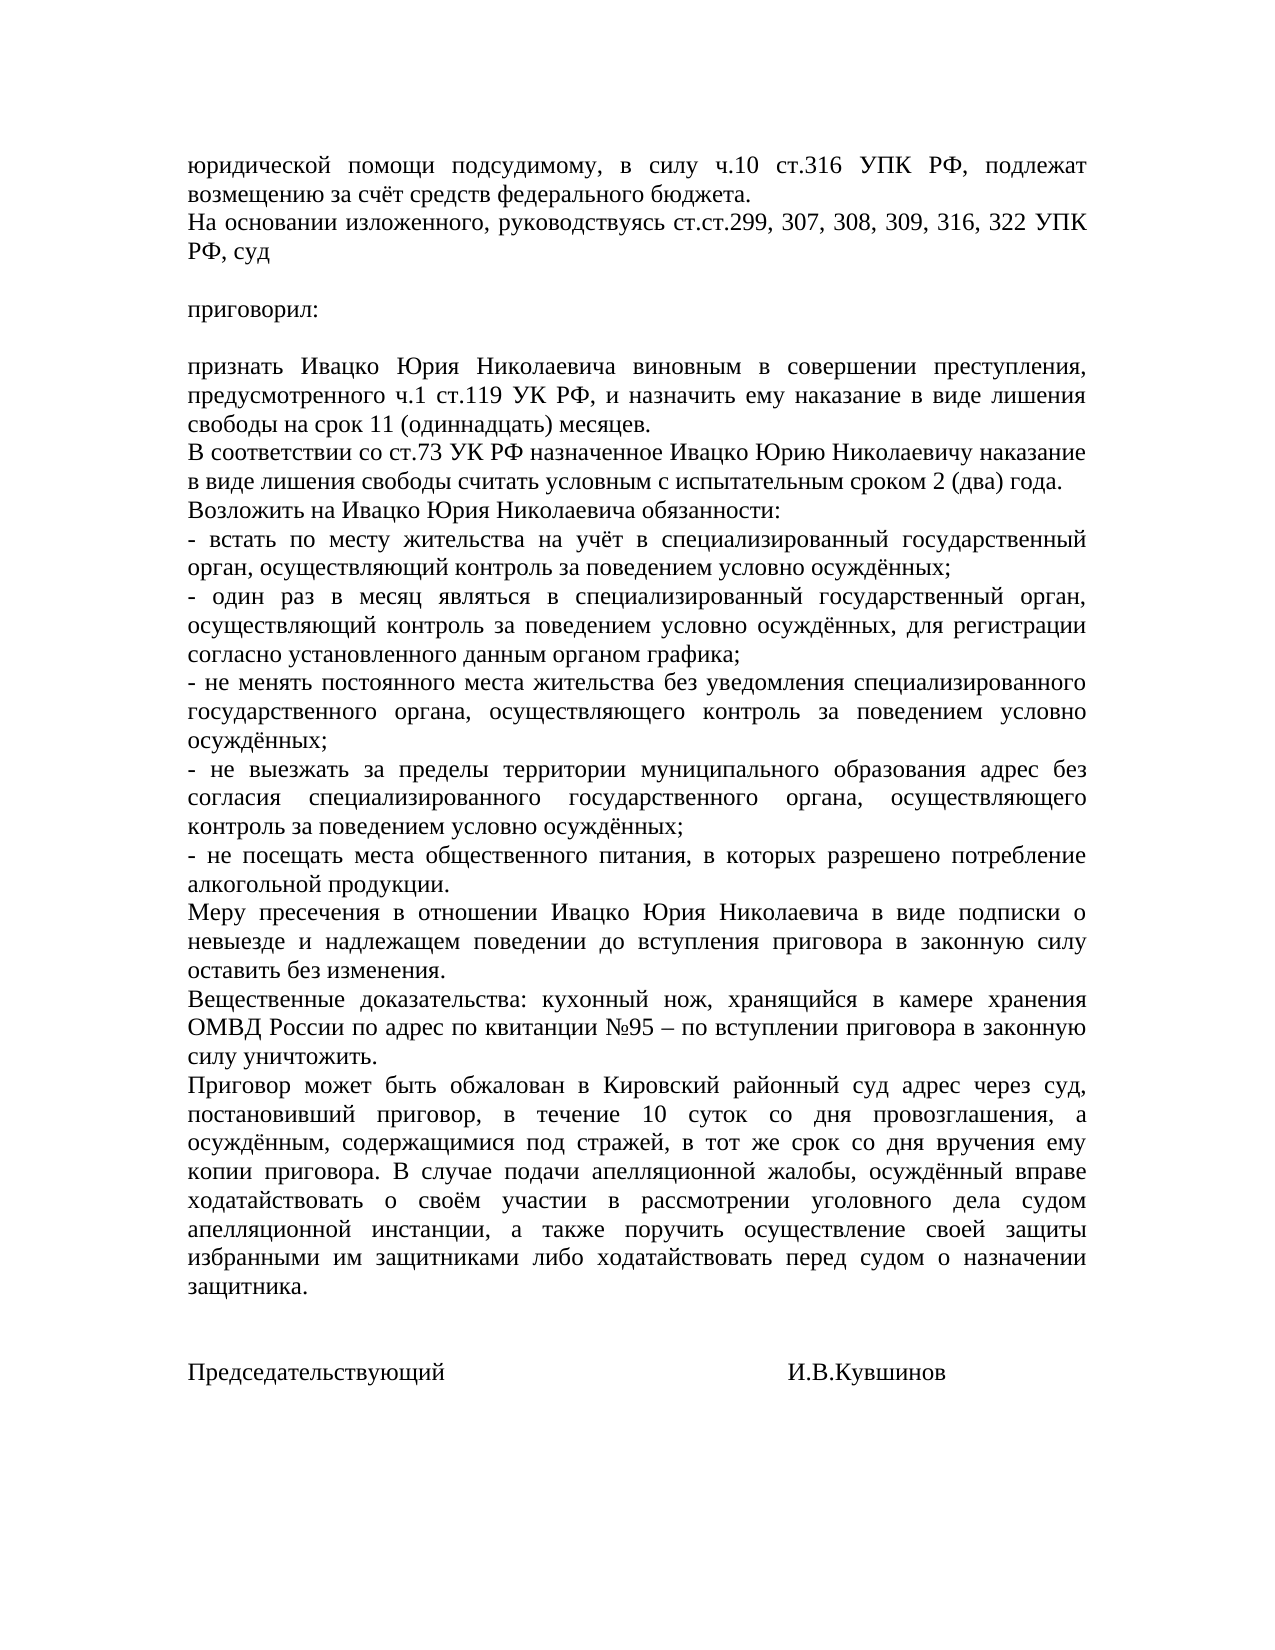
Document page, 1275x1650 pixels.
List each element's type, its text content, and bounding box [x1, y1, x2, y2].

text На основании изложенного, руководствуясь ст.ст.299, 307, 308, 309, 316, 322 УПК РФ, суд [187, 207, 1087, 265]
text Вещественные доказательства: кухонный нож, хранящийся в камере хранения ОМВД России по адрес по квитанции №95 – по вступлении приговора в законную силу уничтожить. [187, 984, 1087, 1070]
text - не менять постоянного места жительства без уведомления специализированного государственного органа, осуществляющего контроль за поведением условно осуждённых; [187, 667, 1087, 754]
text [187, 150, 1087, 207]
text - один раз в месяц являться в специализированный государственный орган, осуществляющий контроль за поведением условно осуждённых, для регистрации согласно установленного данным органом графика; [187, 581, 1087, 667]
text - встать по месту жительства на учёт в специализированный государственный орган, осуществляющий контроль за поведением условно осуждённых; [187, 524, 1087, 581]
text Приговор может быть обжалован в Кировский районный суд адрес через суд, постановивший приговор, в течение 10 суток со дня провозглашения, а осуждённым, содержащимися под стражей, в тот же срок со дня вручения ему копии приговора. В случае подачи апелляционной жалобы, осуждённый вправе ходатайствовать о своём участии в рассмотрении уголовного дела судом апелляционной инстанции, а также поручить осуществление своей защиты избранными им защитниками либо ходатайствовать перед судом о назначении защитника. [187, 1070, 1087, 1300]
text Возложить на Ивацко Юрия Николаевича обязанности: [187, 495, 1087, 524]
text - не посещать места общественного питания, в которых разрешено потребление алкогольной продукции. [187, 840, 1087, 897]
text Меру пресечения в отношении Ивацко Юрия Николаевича в виде подписки о невыезде и надлежащем поведении до вступления приговора в законную силу оставить без изменения. [187, 897, 1087, 984]
text Председательствующий И.В.Кувшинов [187, 1357, 1087, 1386]
text - не выезжать за пределы территории муниципального образования адрес без согласия специализированного государственного органа, осуществляющего контроль за поведением условно осуждённых; [187, 754, 1087, 840]
text признать Ивацко Юрия Николаевича виновным в совершении преступления, предусмотренного ч.1 ст.119 УК РФ, и назначить ему наказание в виде лишения свободы на срок 11 (одиннадцать) месяцев. [187, 351, 1087, 437]
text приговорил: [187, 294, 1087, 322]
text В соответствии со ст.73 УК РФ назначенное Ивацко Юрию Николаевичу наказание в виде лишения свободы считать условным с испытательным сроком 2 (два) года. [187, 437, 1087, 495]
